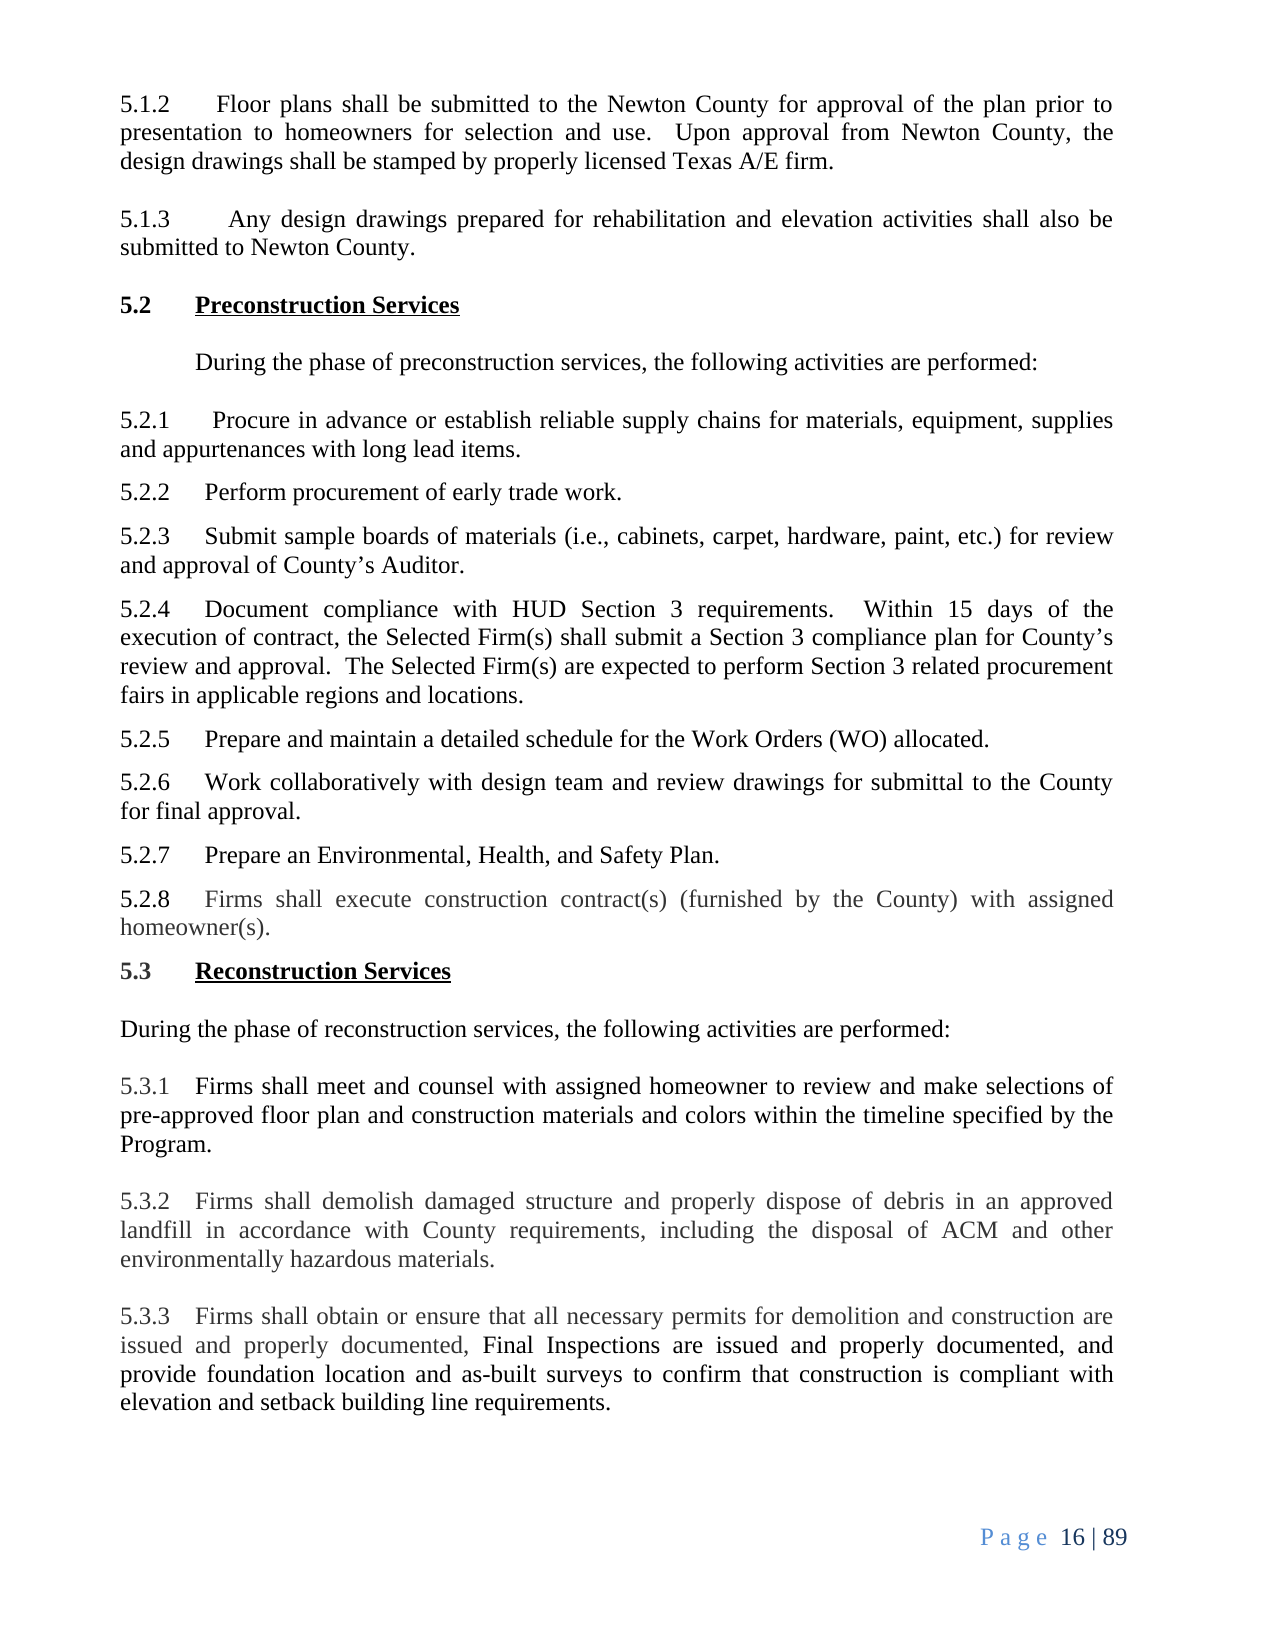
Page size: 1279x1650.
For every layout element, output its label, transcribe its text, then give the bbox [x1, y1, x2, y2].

list 5.1.3 Any design drawings prepared for rehabilitation and elevation activities shall also be submitted to Newton County. [120, 204, 1114, 261]
list Submit sample boards of materials (i.e., cabinets, carpet, hardware, paint, etc.) for review and approval of County’s Auditor. [120, 521, 1114, 579]
list Prepare and maintain a detailed schedule for the Work Orders (WO) allocated. [120, 724, 1114, 752]
list 5.2 Preconstruction Services [120, 290, 1114, 319]
list During the phase of reconstruction services, the following activities are performed: [120, 1014, 1114, 1042]
list Firms shall execute construction contract(s) (furnished by the County) with assigned homeowner(s). [120, 884, 1114, 941]
list Work collaboratively with design team and review drawings for submittal to the County for final approval. [120, 767, 1114, 825]
list 5.1.2 Floor plans shall be submitted to the Newton County for approval of the plan prior to presentation to homeowners for selection and use. Upon approval from Newton County, the design drawings shall be stamped by properly licensed Texas A/E firm. [120, 89, 1114, 175]
list Firms shall demolish damaged structure and properly dispose of debris in an approved landfill in accordance with County requirements, including the disposal of ACM and other environmentally hazardous materials. [120, 1186, 1114, 1272]
list Firms shall meet and counsel with assigned homeowner to review and make selections of pre-approved floor plan and construction materials and colors within the timeline specified by the Program. [120, 1071, 1114, 1157]
list Procure in advance or establish reliable supply chains for materials, equipment, supplies and appurtenances with long lead items. [120, 405, 1114, 462]
list Reconstruction Services [120, 956, 1114, 985]
list Prepare an Environmental, Health, and Safety Plan. [120, 840, 1114, 869]
list During the phase of preconstruction services, the following activities are performed: [120, 347, 1114, 376]
list Firms shall obtain or ensure that all necessary permits for demolition and construction are issued and properly documented, Final Inspections are issued and properly documented, and provide foundation location and as-built surveys to confirm that construction is compliant with elevation and setback building line requirements. [120, 1301, 1114, 1416]
list Document compliance with HUD Section 3 requirements. Within 15 days of the execution of contract, the Selected Firm(s) shall submit a Section 3 compliance plan for County’s review and approval. The Selected Firm(s) are expected to perform Section 3 related procurement fairs in applicable regions and locations. [120, 594, 1114, 709]
list Perform procurement of early trade work. [120, 477, 1114, 506]
